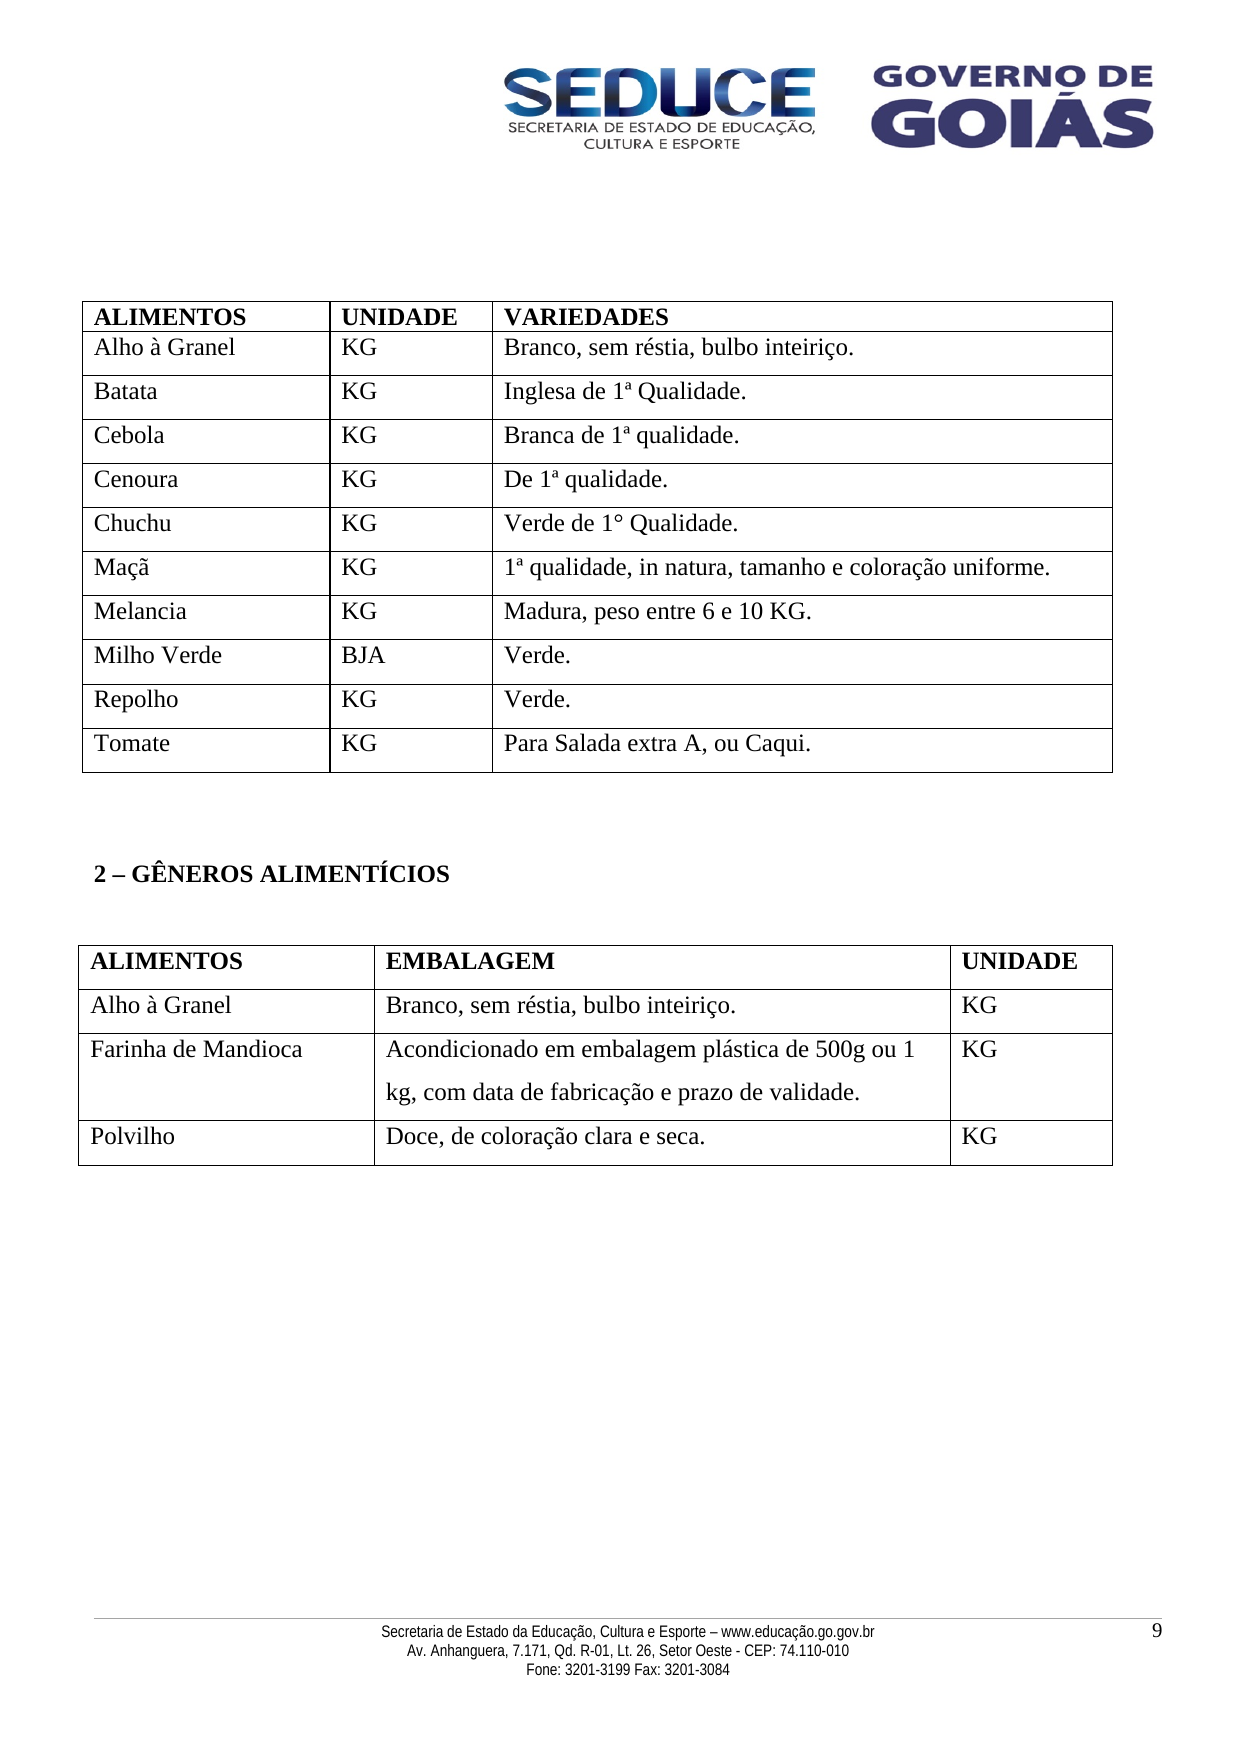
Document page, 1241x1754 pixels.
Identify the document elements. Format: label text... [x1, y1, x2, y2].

table_cell 1ª qualidade, in natura, tamanho e coloração uniforme. [493, 552, 1112, 595]
table_cell Milho Verde [83, 640, 329, 683]
table_cell KG [331, 376, 492, 419]
table_cell KG [331, 685, 492, 727]
table_cell Branco, sem réstia, bulbo inteiriço. [375, 990, 950, 1033]
table_cell Para Salada extra A, ou Caqui. [493, 729, 1112, 772]
table_cell BJA [331, 640, 492, 683]
table_cell KG [951, 1034, 1112, 1120]
table_cell Farinha de Mandioca [79, 1034, 374, 1120]
table_cell KG [331, 729, 492, 772]
table_cell KG [331, 420, 492, 463]
table_cell Madura, peso entre 6 e 10 KG. [493, 596, 1112, 639]
table_cell KG [951, 990, 1112, 1033]
table_cell KG [331, 596, 492, 639]
table_header VARIEDADES [493, 302, 1112, 331]
table_cell De 1ª qualidade. [493, 464, 1112, 507]
table_header ALIMENTOS [79, 946, 374, 989]
table_cell Verde. [493, 685, 1112, 727]
table_header EMBALAGEM [375, 946, 950, 989]
table_cell Chuchu [83, 508, 329, 551]
table_cell Polvilho [79, 1121, 374, 1164]
table_cell KG [331, 508, 492, 551]
table_cell Alho à Granel [79, 990, 374, 1033]
table_cell Batata [83, 376, 329, 419]
table_cell Verde. [493, 640, 1112, 683]
table_cell Repolho [83, 685, 329, 727]
table_cell Acondicionado em embalagem plástica de 500g ou 1 kg, com data de fabricação e prazo de validade. [375, 1034, 950, 1120]
table_cell KG [331, 464, 492, 507]
table_cell Tomate [83, 729, 329, 772]
table_cell Alho à Granel [83, 332, 329, 375]
table_cell KG [331, 332, 492, 375]
table_cell Melancia [83, 596, 329, 639]
table_cell Branca de 1ª qualidade. [493, 420, 1112, 463]
text 2 – GÊNEROS ALIMENTÍCIOS [94, 859, 1162, 888]
table_cell Inglesa de 1ª Qualidade. [493, 376, 1112, 419]
table_cell Verde de 1° Qualidade. [493, 508, 1112, 551]
table_cell Doce, de coloração clara e seca. [375, 1121, 950, 1164]
table_cell KG [331, 552, 492, 595]
table_header UNIDADE [331, 302, 492, 331]
table_cell Cenoura [83, 464, 329, 507]
table_cell KG [951, 1121, 1112, 1164]
table_header UNIDADE [951, 946, 1112, 989]
table_cell Branco, sem réstia, bulbo inteiriço. [493, 332, 1112, 375]
picture [503, 59, 1163, 158]
table_cell Maçã [83, 552, 329, 595]
table_header ALIMENTOS [83, 302, 329, 331]
table_cell Cebola [83, 420, 329, 463]
